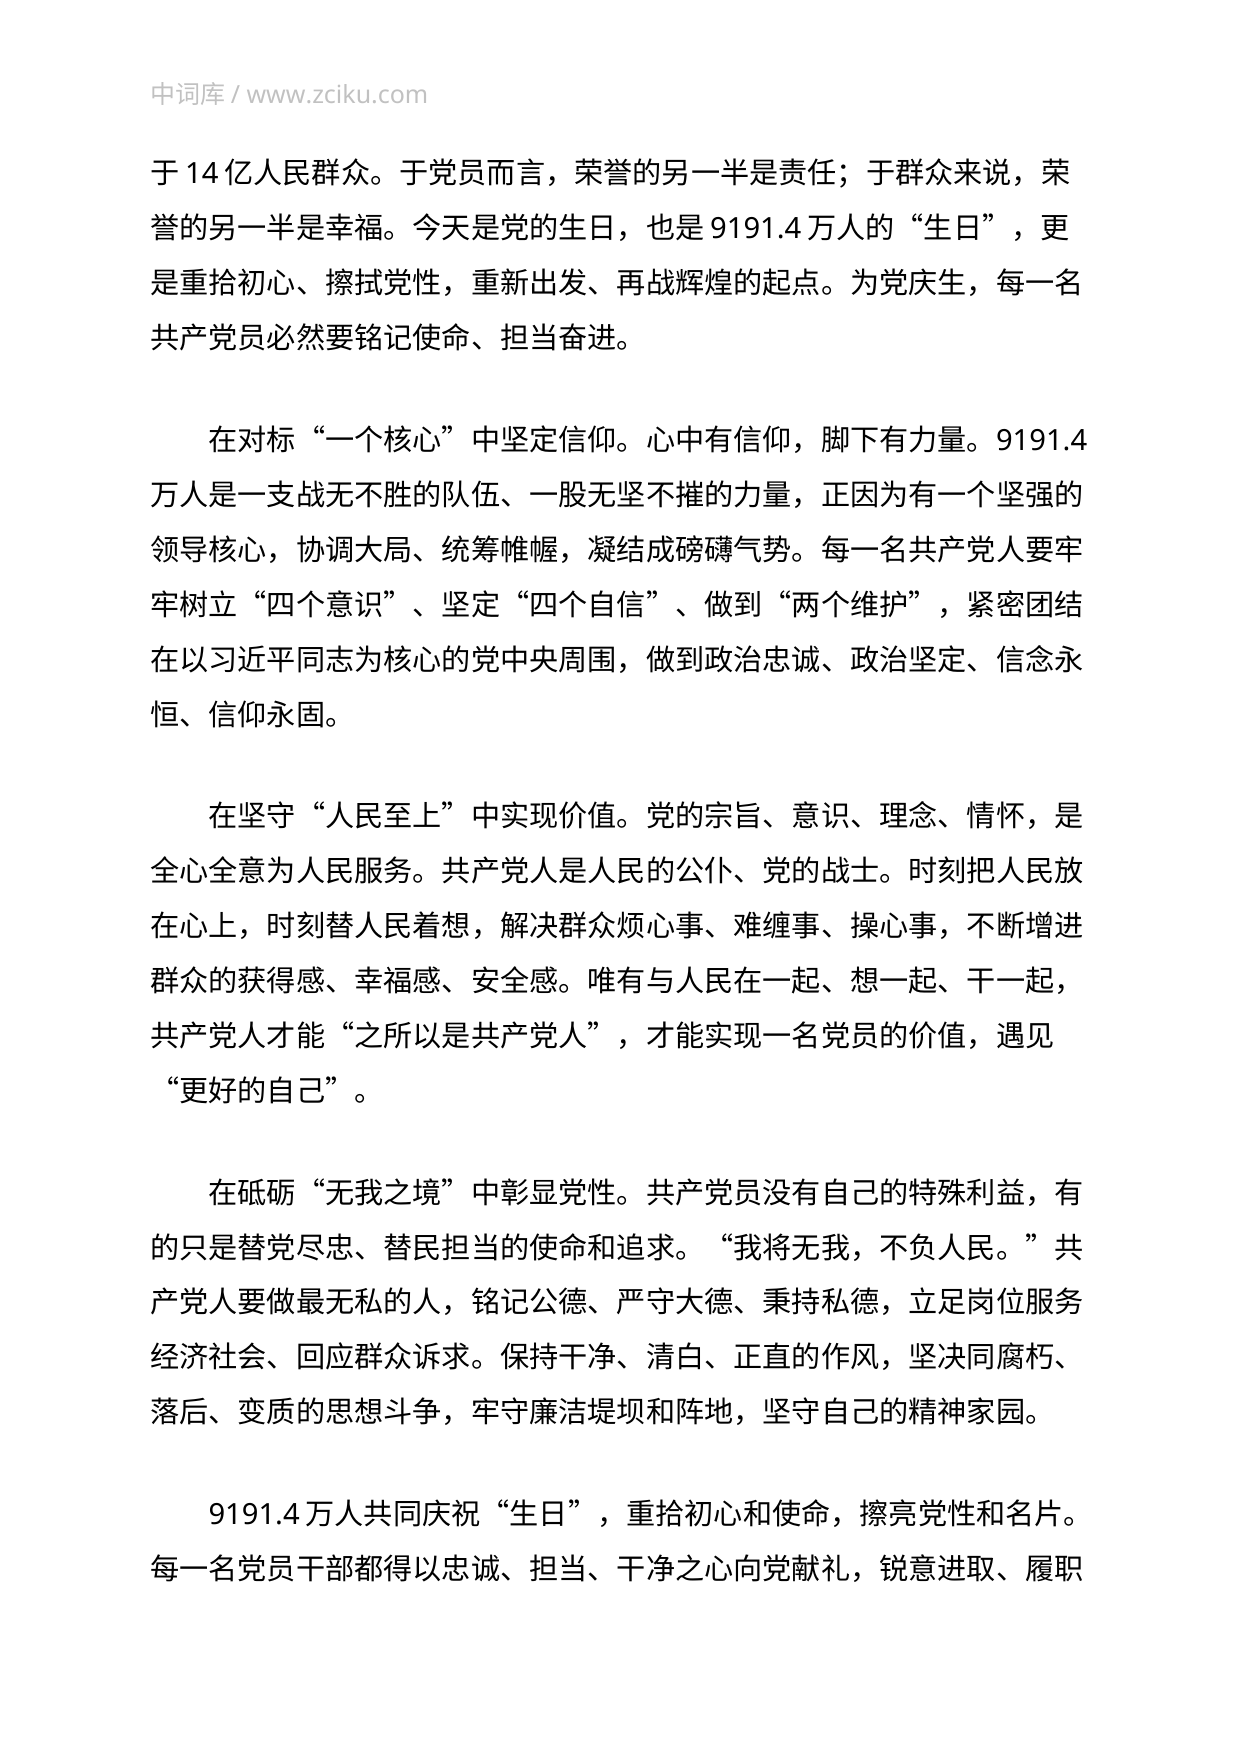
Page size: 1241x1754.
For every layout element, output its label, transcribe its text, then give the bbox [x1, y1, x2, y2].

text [150, 1491, 1090, 1588]
text 在坚守“人民至上”中实现价值。党的宗旨、意识、理念、情怀，是全心全意为人民服务。共产党人是人民的公仆、党的战士。时刻把人民放在心上，时刻替人民着想，解决群众烦心事、难缠事、操心事，不断增进群众的获得感、幸福感、安全感。唯有与人民在一起、想一起、干一起，共产党人才能“之所以是共产党人”，才能实现一名党员的价值，遇见“更好的自己”。 [150, 793, 1090, 1110]
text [150, 150, 1090, 357]
text 在砥砺“无我之境”中彰显党性。共产党员没有自己的特殊利益，有的只是替党尽忠、替民担当的使命和追求。“我将无我，不负人民。”共产党人要做最无私的人，铭记公德、严守大德、秉持私德，立足岗位服务经济社会、回应群众诉求。保持干净、清白、正直的作风，坚决同腐朽、落后、变质的思想斗争，牢守廉洁堤坝和阵地，坚守自己的精神家园。 [150, 1169, 1090, 1431]
text 在对标“一个核心”中坚定信仰。心中有信仰，脚下有力量。9191.4万人是一支战无不胜的队伍、一股无坚不摧的力量，正因为有一个坚强的领导核心，协调大局、统筹帷幄，凝结成磅礴气势。每一名共产党人要牢牢树立“四个意识”、坚定“四个自信”、做到“两个维护”，紧密团结在以习近平同志为核心的党中央周围，做到政治忠诚、政治坚定、信念永恒、信仰永固。 [150, 417, 1090, 733]
